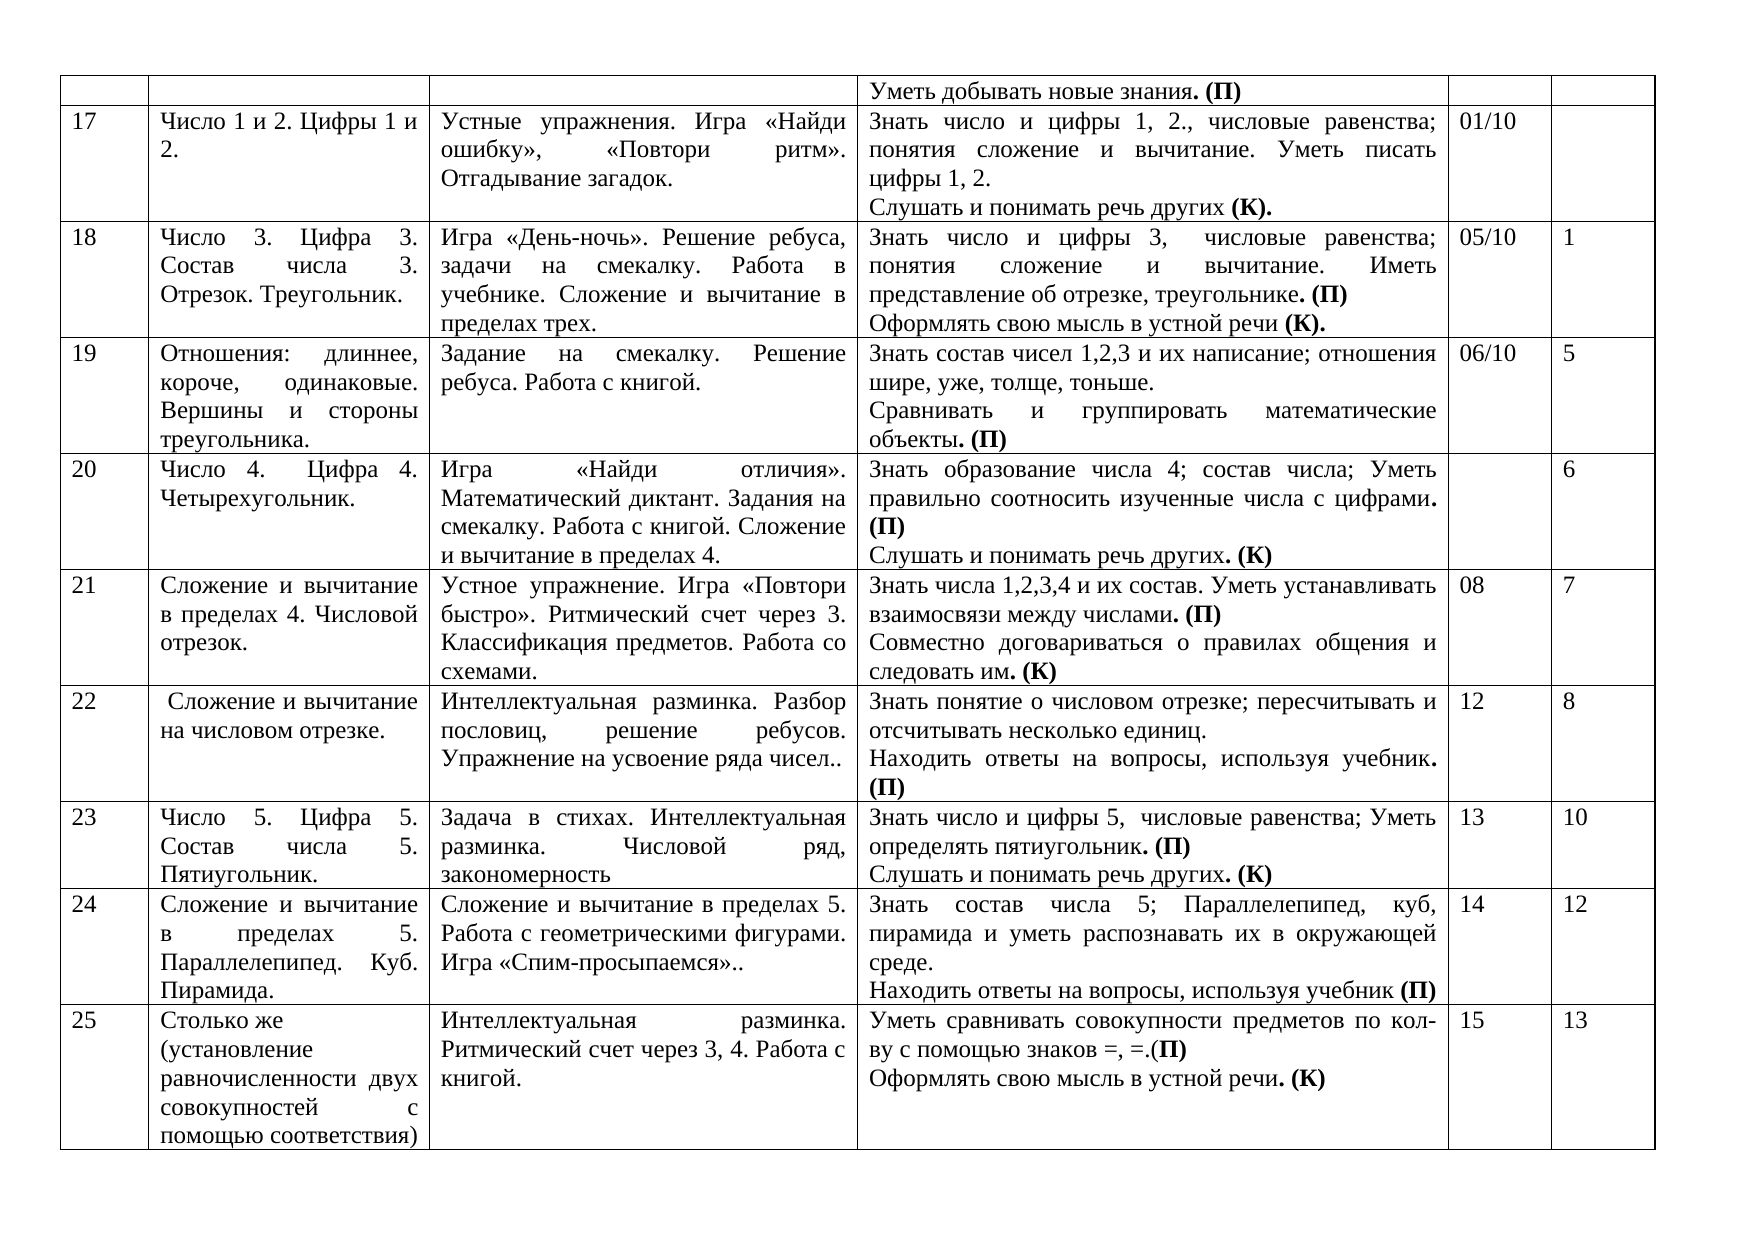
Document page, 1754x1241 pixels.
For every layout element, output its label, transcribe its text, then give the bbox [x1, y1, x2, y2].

table_cell Знать числа 1,2,3,4 и их состав. Уметь устанавливать взаимосвязи между числами. (П) Совместно договариваться о правилах общения и следовать им. (К) [858, 570, 1448, 685]
table_cell Устные упражнения. Игра «Найди ошибку», «Повтори ритм». Отгадывание загадок. [430, 106, 857, 221]
table_cell Уметь сравнивать совокупности предметов по кол-ву с помощью знаков =, =.(П) Оформлять свою мысль в устной речи. (К) [858, 1005, 1448, 1149]
table_cell [1552, 106, 1654, 221]
table_cell Знать число и цифры 5, числовые равенства; Уметь определять пятиугольник. (П) Слушать и понимать речь других. (К) [858, 802, 1448, 888]
table_cell Сложение и вычитание в пределах 5. Работа с геометрическими фигурами. Игра «Спим-просыпаемся».. [430, 889, 857, 1004]
table_cell Устное упражнение. Игра «Повтори быстро». Ритмический счет через 3. Классификация предметов. Работа со схемами. [430, 570, 857, 685]
table_cell 06/10 [1449, 338, 1551, 453]
table_cell 13 [1552, 1005, 1654, 1149]
table_cell Знать состав числа 5; Параллелепипед, куб, пирамида и уметь распознавать их в окружающей среде. Находить ответы на вопросы, используя учебник (П) [858, 889, 1448, 1004]
table_cell Игра «День-ночь». Решение ребуса, задачи на смекалку. Работа в учебнике. Сложение и вычитание в пределах трех. [430, 222, 857, 337]
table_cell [149, 76, 429, 105]
table_cell 25 [61, 1005, 148, 1149]
table_cell 30 [1552, 76, 1654, 105]
table_cell 22 [61, 686, 148, 801]
table_cell Знать число и цифры 3, числовые равенства; понятия сложение и вычитание. Иметь представление об отрезке, треугольнике. (П) Оформлять свою мысль в устной речи (К). [858, 222, 1448, 337]
table_cell [1449, 454, 1551, 569]
table_cell 21 [61, 570, 148, 685]
table_cell 8 [1552, 686, 1654, 801]
table_cell 7 [1552, 570, 1654, 685]
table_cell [430, 76, 857, 105]
table_cell 23 [61, 802, 148, 888]
table_cell Знать состав чисел 1,2,3 и их написание; отношения шире, уже, толще, тоньше. Сравнивать и группировать математические объекты. (П) [858, 338, 1448, 453]
table_cell Задание на смекалку. Решение ребуса. Работа с книгой. [430, 338, 857, 453]
table_cell Число 5. Цифра 5. Состав числа 5. Пятиугольник. [149, 802, 429, 888]
table_cell 16 [61, 76, 148, 105]
table_cell Интеллектуальная разминка. Разбор пословиц, решение ребусов. Упражнение на усвоение ряда чисел.. [430, 686, 857, 801]
table_cell Сложение и вычитание на числовом отрезке. [149, 686, 429, 801]
table_cell Знать образование числа 4; состав числа; Уметь правильно соотносить изученные числа с цифрами. (П) Слушать и понимать речь других. (К) [858, 454, 1448, 569]
table_cell 1 [1552, 222, 1654, 337]
table_cell Сложение и вычитание в пределах 4. Числовой отрезок. [149, 570, 429, 685]
table_cell 24 [61, 889, 148, 1004]
table_cell 01/10 [1449, 106, 1551, 221]
table_cell 5 [1552, 338, 1654, 453]
table_cell 17 [61, 106, 148, 221]
table_cell Задача в стихах. Интеллектуальная разминка. Числовой ряд, закономерность [430, 802, 857, 888]
table_cell 12 [1449, 686, 1551, 801]
table_cell 12 [1552, 889, 1654, 1004]
table_cell Интеллектуальная разминка. Ритмический счет через 3, 4. Работа с книгой. [430, 1005, 857, 1149]
table_cell Столько же (установление равночисленности двух совокупностей с помощью соответствия) [149, 1005, 429, 1149]
table_cell Игра «Найди отличия». Математический диктант. Задания на смекалку. Работа с книгой. Сложение и вычитание в пределах 4. [430, 454, 857, 569]
table_cell 18 [61, 222, 148, 337]
table_cell [1449, 76, 1551, 105]
table_cell Число 1 и 2. Цифры 1 и 2. [149, 106, 429, 221]
table_cell 15 [1449, 1005, 1551, 1149]
table_cell 14 [1449, 889, 1551, 1004]
table_cell Число 3. Цифра 3. Состав числа 3. Отрезок. Треугольник. [149, 222, 429, 337]
table_cell Число 4. Цифра 4. Четырехугольник. [149, 454, 429, 569]
table_cell 13 [1449, 802, 1551, 888]
table_cell 10 [1552, 802, 1654, 888]
table_cell 08 [1449, 570, 1551, 685]
table_cell Знать понятие о числовом отрезке; пересчитывать и отсчитывать несколько единиц. Находить ответы на вопросы, используя учебник. (П) [858, 686, 1448, 801]
table_cell Знать число и цифры 1, 2., числовые равенства; понятия сложение и вычитание. Уметь писать цифры 1, 2. Слушать и понимать речь других (К). [858, 106, 1448, 221]
table_cell 6 [1552, 454, 1654, 569]
table_cell Отношения: длиннее, короче, одинаковые. Вершины и стороны треугольника. [149, 338, 429, 453]
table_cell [858, 76, 1448, 105]
table_cell 19 [61, 338, 148, 453]
table_cell Сложение и вычитание в пределах 5. Параллелепипед. Куб. Пирамида. [149, 889, 429, 1004]
table_cell 05/10 [1449, 222, 1551, 337]
table_cell 20 [61, 454, 148, 569]
